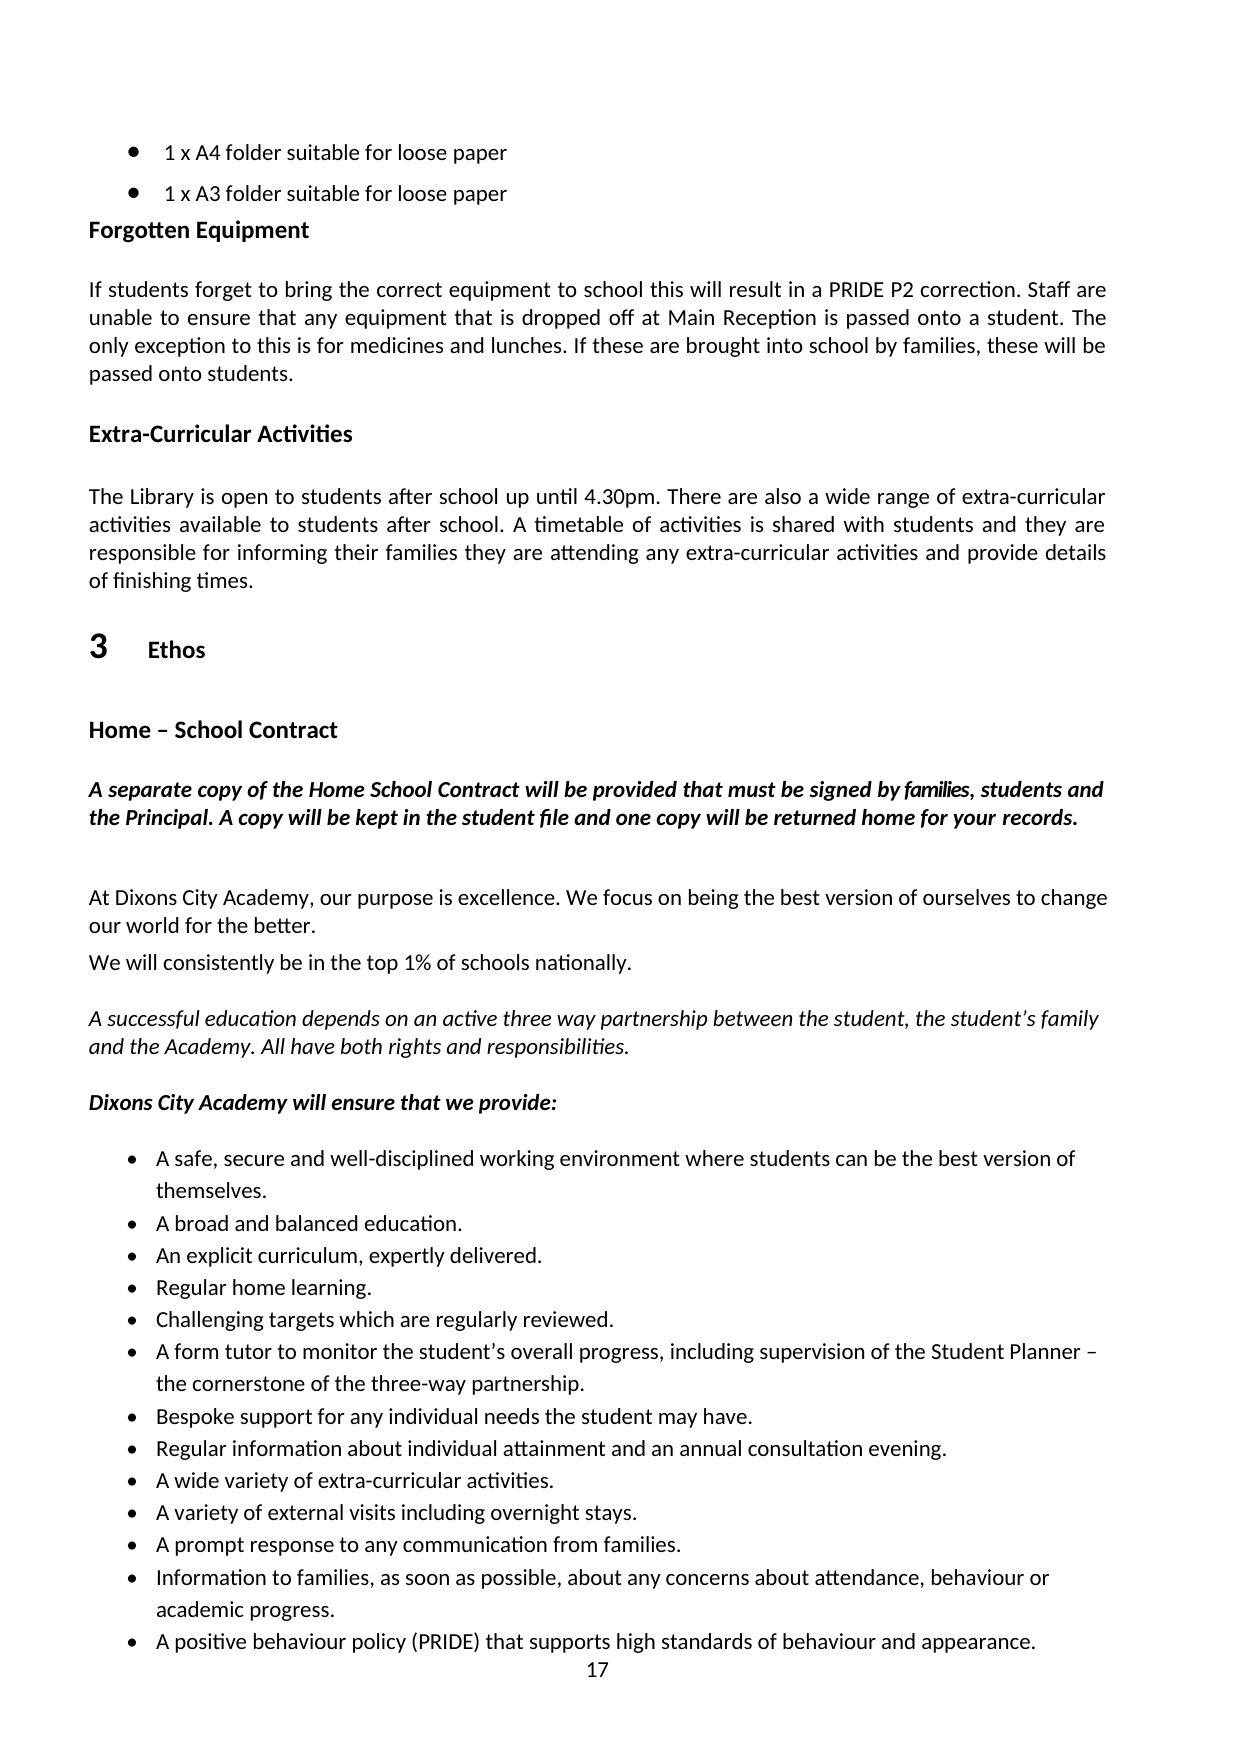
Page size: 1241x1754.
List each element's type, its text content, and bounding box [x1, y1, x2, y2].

text We will consistently be in the top 1% of schools nationally. [89, 948, 1209, 976]
list 1 x A4 folder suitable for loose paper [126, 132, 1108, 168]
text A separate copy of the Home School Contract will be provided that must be signed by families, students and the Principal. A copy will be kept in the student file and one copy will be returned home for your records. [89, 775, 1108, 831]
list A wide variety of extra-curricular activities. [126, 1466, 1108, 1494]
subtitle Extra-Curricular Activities [89, 418, 1209, 449]
text A successful education depends on an active three way partnership between the student, the student’s family and the Academy. All have both rights and responsibilities. Dixons City Academy will ensure that we provide: [89, 1004, 1116, 1144]
text The Library is open to students after school up until 4.30pm. There are also a wide range of extra-curricular activities available to students after school. A timetable of activities is shared with students and they are responsible for informing their families they are attending any extra-curricular activities and provide details of finishing times. [89, 482, 1108, 594]
list Regular information about individual attainment and an annual consultation evening. [126, 1434, 1108, 1462]
list Regular home learning. [126, 1273, 1108, 1301]
list A safe, secure and well-disciplined working environment where students can be the best version of themselves. [126, 1144, 1108, 1204]
subtitle Ethos [89, 622, 1209, 714]
list A positive behaviour policy (PRIDE) that supports high standards of behaviour and appearance. [126, 1627, 1108, 1655]
list A broad and balanced education. [126, 1209, 1108, 1237]
list An explicit curriculum, expertly delivered. [126, 1241, 1108, 1269]
text If students forget to bring the correct equipment to school this will result in a PRIDE P2 correction. Staff are unable to ensure that any equipment that is dropped off at Main Reception is passed onto a student. The only exception to this is for medicines and lunches. If these are brought into school by families, these will be passed onto students. [89, 275, 1108, 387]
subtitle Forgotten Equipment [89, 214, 1209, 245]
list A prompt response to any communication from families. [126, 1531, 1108, 1558]
list A form tutor to monitor the student’s overall progress, including supervision of the Student Planner – the cornerstone of the three-way partnership. [126, 1337, 1108, 1398]
list A variety of external visits including overnight stays. [126, 1498, 1108, 1526]
list Information to families, as soon as possible, about any concerns about attendance, behaviour or academic progress. [126, 1563, 1108, 1623]
list 1 x A3 folder suitable for loose paper [126, 173, 1108, 209]
text Home – School Contract [89, 714, 1209, 744]
list Bespoke support for any individual needs the student may have. [126, 1402, 1108, 1430]
list Challenging targets which are regularly reviewed. [126, 1305, 1108, 1333]
text At Dixons City Academy, our purpose is excellence. We focus on being the best version of ourselves to change our world for the better. [89, 883, 1116, 939]
